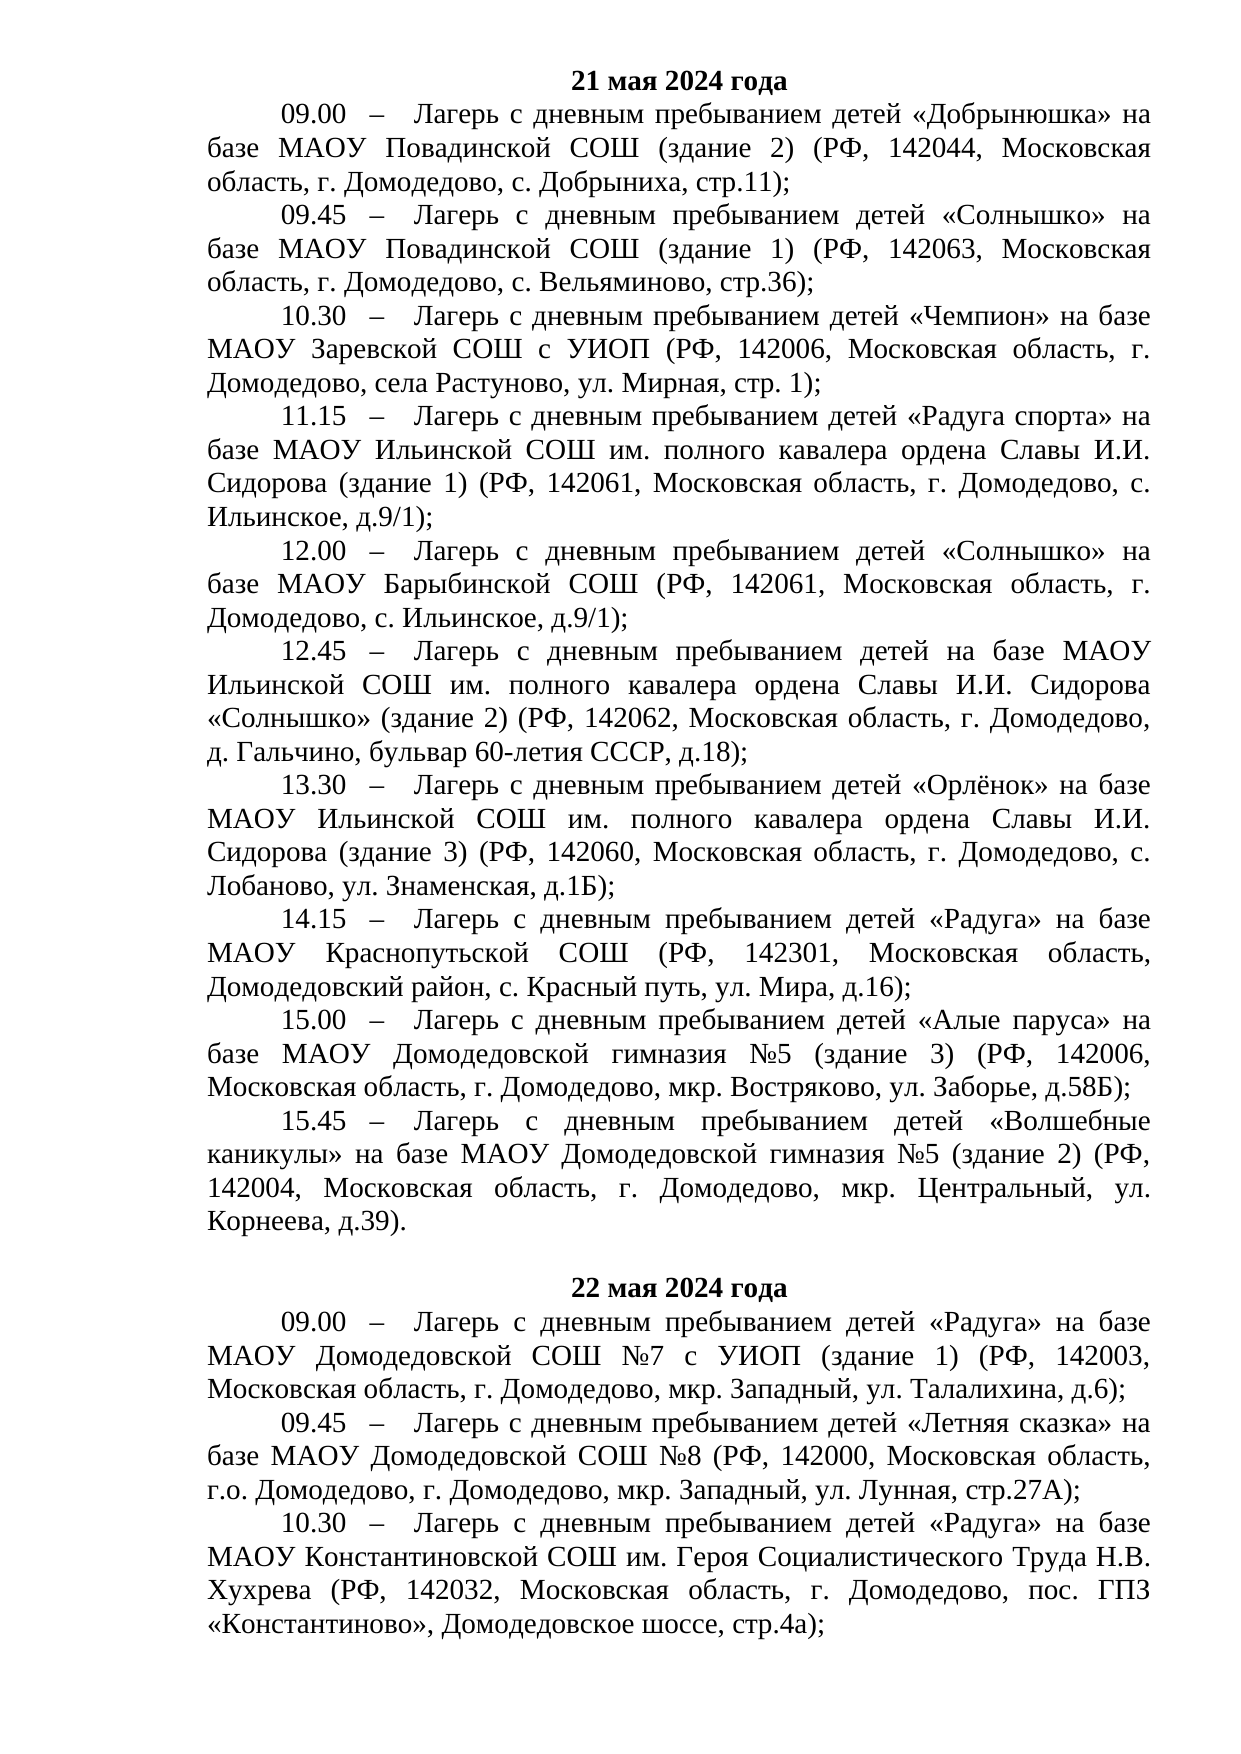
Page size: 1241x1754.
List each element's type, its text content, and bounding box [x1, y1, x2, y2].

text 09.00 – Лагерь с дневным пребыванием детей «Радуга» на базе МАОУ Домодедовской СОШ №7 с УИОП (здание 1) (РФ, 142003, Московская область, г. Домодедово, мкр. Западный, ул. Талалихина, д.6); [207, 1304, 1152, 1405]
text 12.00 – Лагерь с дневным пребыванием детей «Солнышко» на базе МАОУ Барыбинской СОШ (РФ, 142061, Московская область, г. Домодедово, с. Ильинское, д.9/1); [207, 533, 1152, 633]
text 09.45 – Лагерь с дневным пребыванием детей «Солнышко» на базе МАОУ Повадинской СОШ (здание 1) (РФ, 142063, Московская область, г. Домодедово, с. Вельяминово, стр.36); [207, 197, 1152, 298]
text 11.15 – Лагерь с дневным пребыванием детей «Радуга спорта» на базе МАОУ Ильинской СОШ им. полного кавалера ордена Славы И.И. Сидорова (здание 1) (РФ, 142061, Московская область, г. Домодедово, с. Ильинское, д.9/1); [207, 398, 1152, 533]
text 14.15 – Лагерь с дневным пребыванием детей «Радуга» на базе МАОУ Краснопутьской СОШ (РФ, 142301, Московская область, Домодедовский район, с. Красный путь, ул. Мира, д.16); [207, 902, 1152, 1002]
text 21 мая 2024 года [207, 63, 1152, 97]
text 10.30 – Лагерь с дневным пребыванием детей «Чемпион» на базе МАОУ Заревской СОШ с УИОП (РФ, 142006, Московская область, г. Домодедово, села Растуново, ул. Мирная, стр. 1); [207, 298, 1152, 398]
text 12.45 – Лагерь с дневным пребыванием детей на базе МАОУ Ильинской СОШ им. полного кавалера ордена Славы И.И. Сидорова «Солнышко» (здание 2) (РФ, 142062, Московская область, г. Домодедово, д. Гальчино, бульвар 60-летия СССР, д.18); [207, 633, 1152, 767]
text 13.30 – Лагерь с дневным пребыванием детей «Орлёнок» на базе МАОУ Ильинской СОШ им. полного кавалера ордена Славы И.И. Сидорова (здание 3) (РФ, 142060, Московская область, г. Домодедово, с. Лобаново, ул. Знаменская, д.1Б); [207, 767, 1152, 902]
text 09.45 – Лагерь с дневным пребыванием детей «Летняя сказка» на базе МАОУ Домодедовской СОШ №8 (РФ, 142000, Московская область, г.о. Домодедово, г. Домодедово, мкр. Западный, ул. Лунная, стр.27А); [207, 1405, 1152, 1505]
text 09.00 – Лагерь с дневным пребыванием детей «Добрынюшка» на базе МАОУ Повадинской СОШ (здание 2) (РФ, 142044, Московская область, г. Домодедово, с. Добрыниха, стр.11); [207, 97, 1152, 197]
text 15.45 – Лагерь с дневным пребыванием детей «Волшебные каникулы» на базе МАОУ Домодедовской гимназия №5 (здание 2) (РФ, 142004, Московская область, г. Домодедово, мкр. Центральный, ул. Корнеева, д.39). [207, 1103, 1152, 1237]
text 22 мая 2024 года [207, 1271, 1152, 1304]
text 15.00 – Лагерь с дневным пребыванием детей «Алые паруса» на базе МАОУ Домодедовской гимназия №5 (здание 3) (РФ, 142006, Московская область, г. Домодедово, мкр. Востряково, ул. Заборье, д.58Б); [207, 1002, 1152, 1103]
text 10.30 – Лагерь с дневным пребыванием детей «Радуга» на базе МАОУ Константиновской СОШ им. Героя Социалистического Труда Н.В. Хухрева (РФ, 142032, Московская область, г. Домодедово, пос. ГПЗ «Константиново», Домодедовское шоссе, стр.4а); [207, 1505, 1152, 1639]
